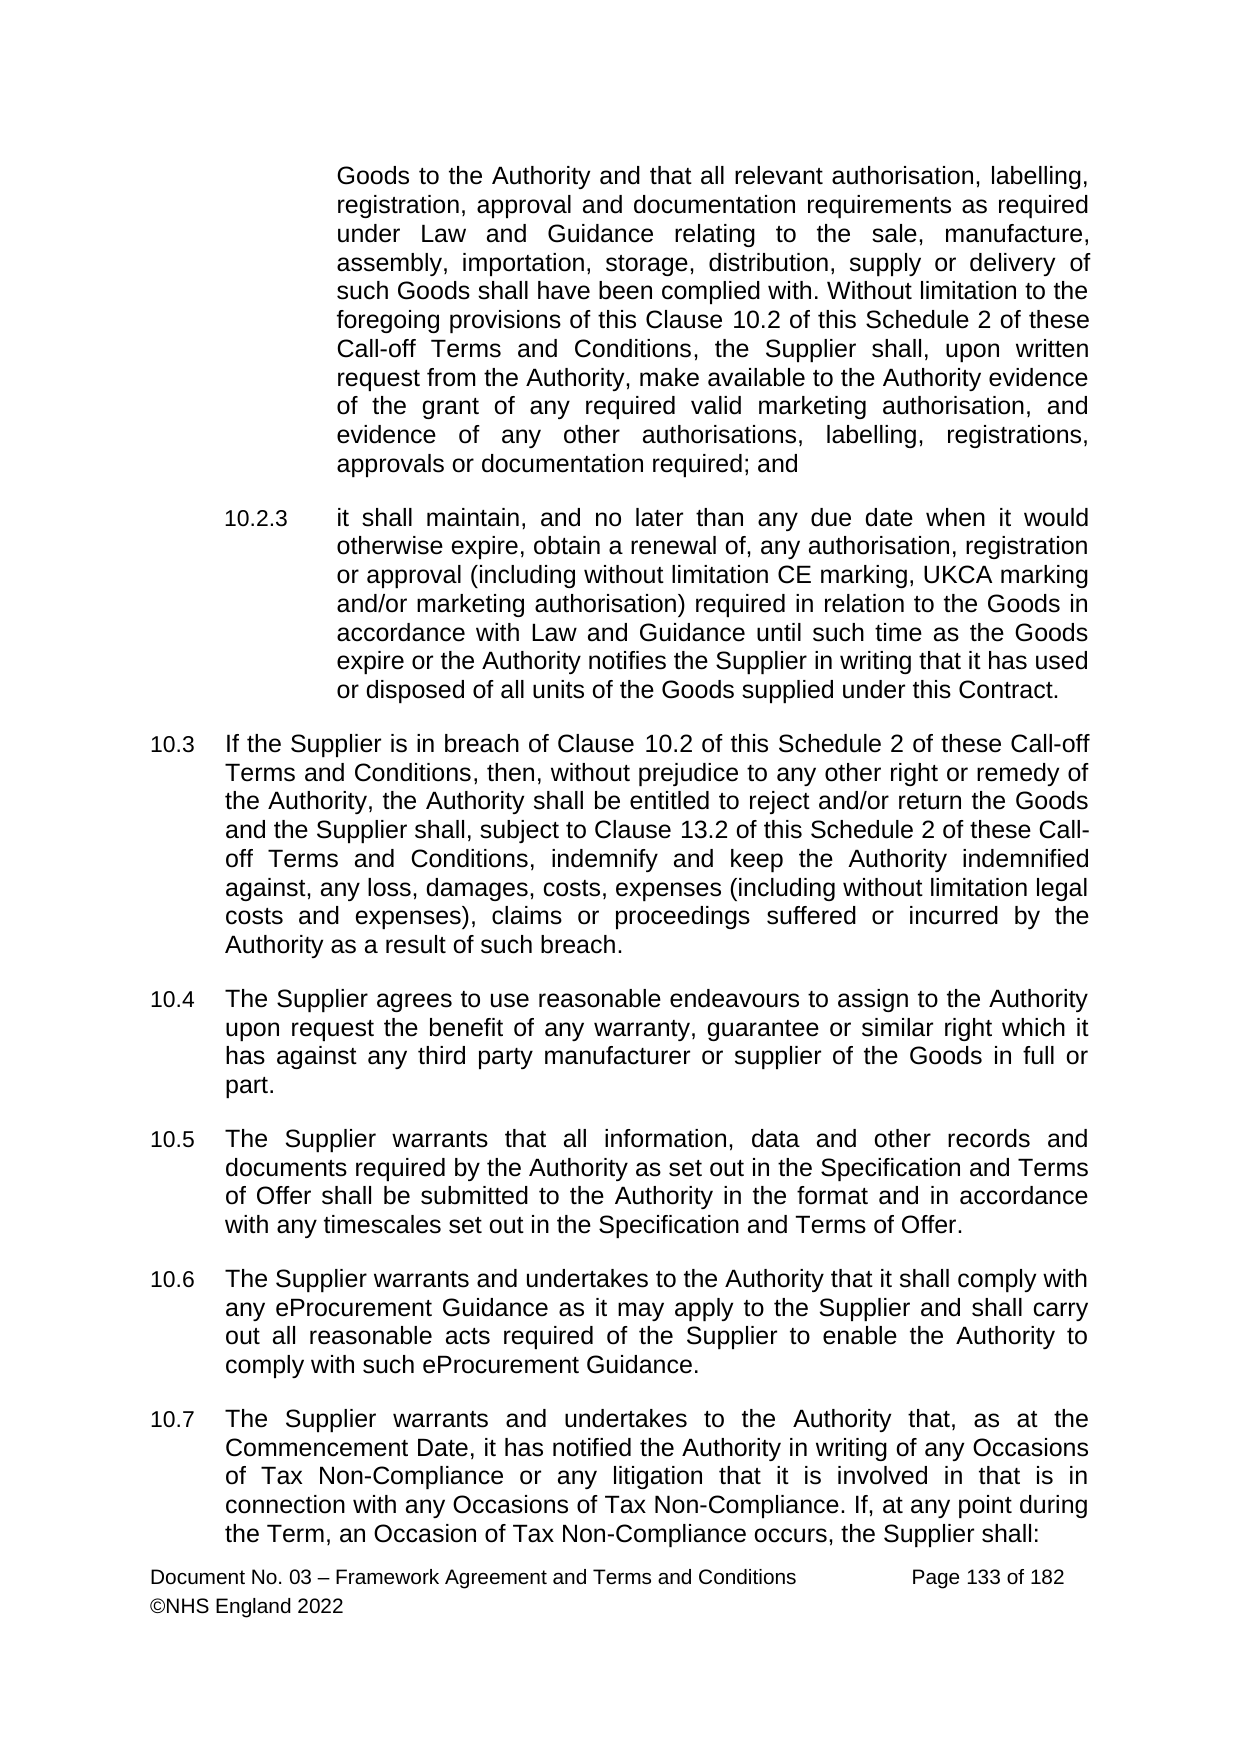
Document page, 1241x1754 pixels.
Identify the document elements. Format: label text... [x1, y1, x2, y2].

subtitle it shall maintain, and no later than any due date when it would otherwise expire, obtain a renewal of, any authorisation, registration or approval (including without limitation CE marking, UKCA marking and/or marketing authorisation) required in relation to the Goods in accordance with Law and Guidance until such time as the Goods expire or the Authority notifies the Supplier in writing that it has used or disposed of all units of the Goods supplied under this Contract. [224, 502, 1090, 704]
subtitle The Supplier agrees to use reasonable endeavours to assign to the Authority upon request the benefit of any warranty, guarantee or similar right which it has against any third party manufacturer or supplier of the Goods in full or part. [150, 984, 1090, 1099]
subtitle The Supplier warrants and undertakes to the Authority that, as at the Commencement Date, it has notified the Authority in writing of any Occasions of Tax Non-Compliance or any litigation that it is involved in that is in connection with any Occasions of Tax Non-Compliance. If, at any point during the Term, an Occasion of Tax Non-Compliance occurs, the Supplier shall: [150, 1404, 1090, 1547]
subtitle The Supplier warrants that all information, data and other records and documents required by the Authority as set out in the Specification and Terms of Offer shall be submitted to the Authority in the format and in accordance with any timescales set out in the Specification and Terms of Offer. [150, 1124, 1090, 1239]
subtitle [224, 161, 1090, 477]
subtitle The Supplier warrants and undertakes to the Authority that it shall comply with any eProcurement Guidance as it may apply to the Supplier and shall carry out all reasonable acts required of the Supplier to enable the Authority to comply with such eProcurement Guidance. [150, 1264, 1090, 1379]
subtitle If the Supplier is in breach of Clause 10.2 of this Schedule 2 of these Call-off Terms and Conditions, then, without prejudice to any other right or remedy of the Authority, the Authority shall be entitled to reject and/or return the Goods and the Supplier shall, subject to Clause 13.2 of this Schedule 2 of these Call-off Terms and Conditions, indemnify and keep the Authority indemnified against, any loss, damages, costs, expenses (including without limitation legal costs and expenses), claims or proceedings suffered or incurred by the Authority as a result of such breach. [150, 729, 1090, 959]
